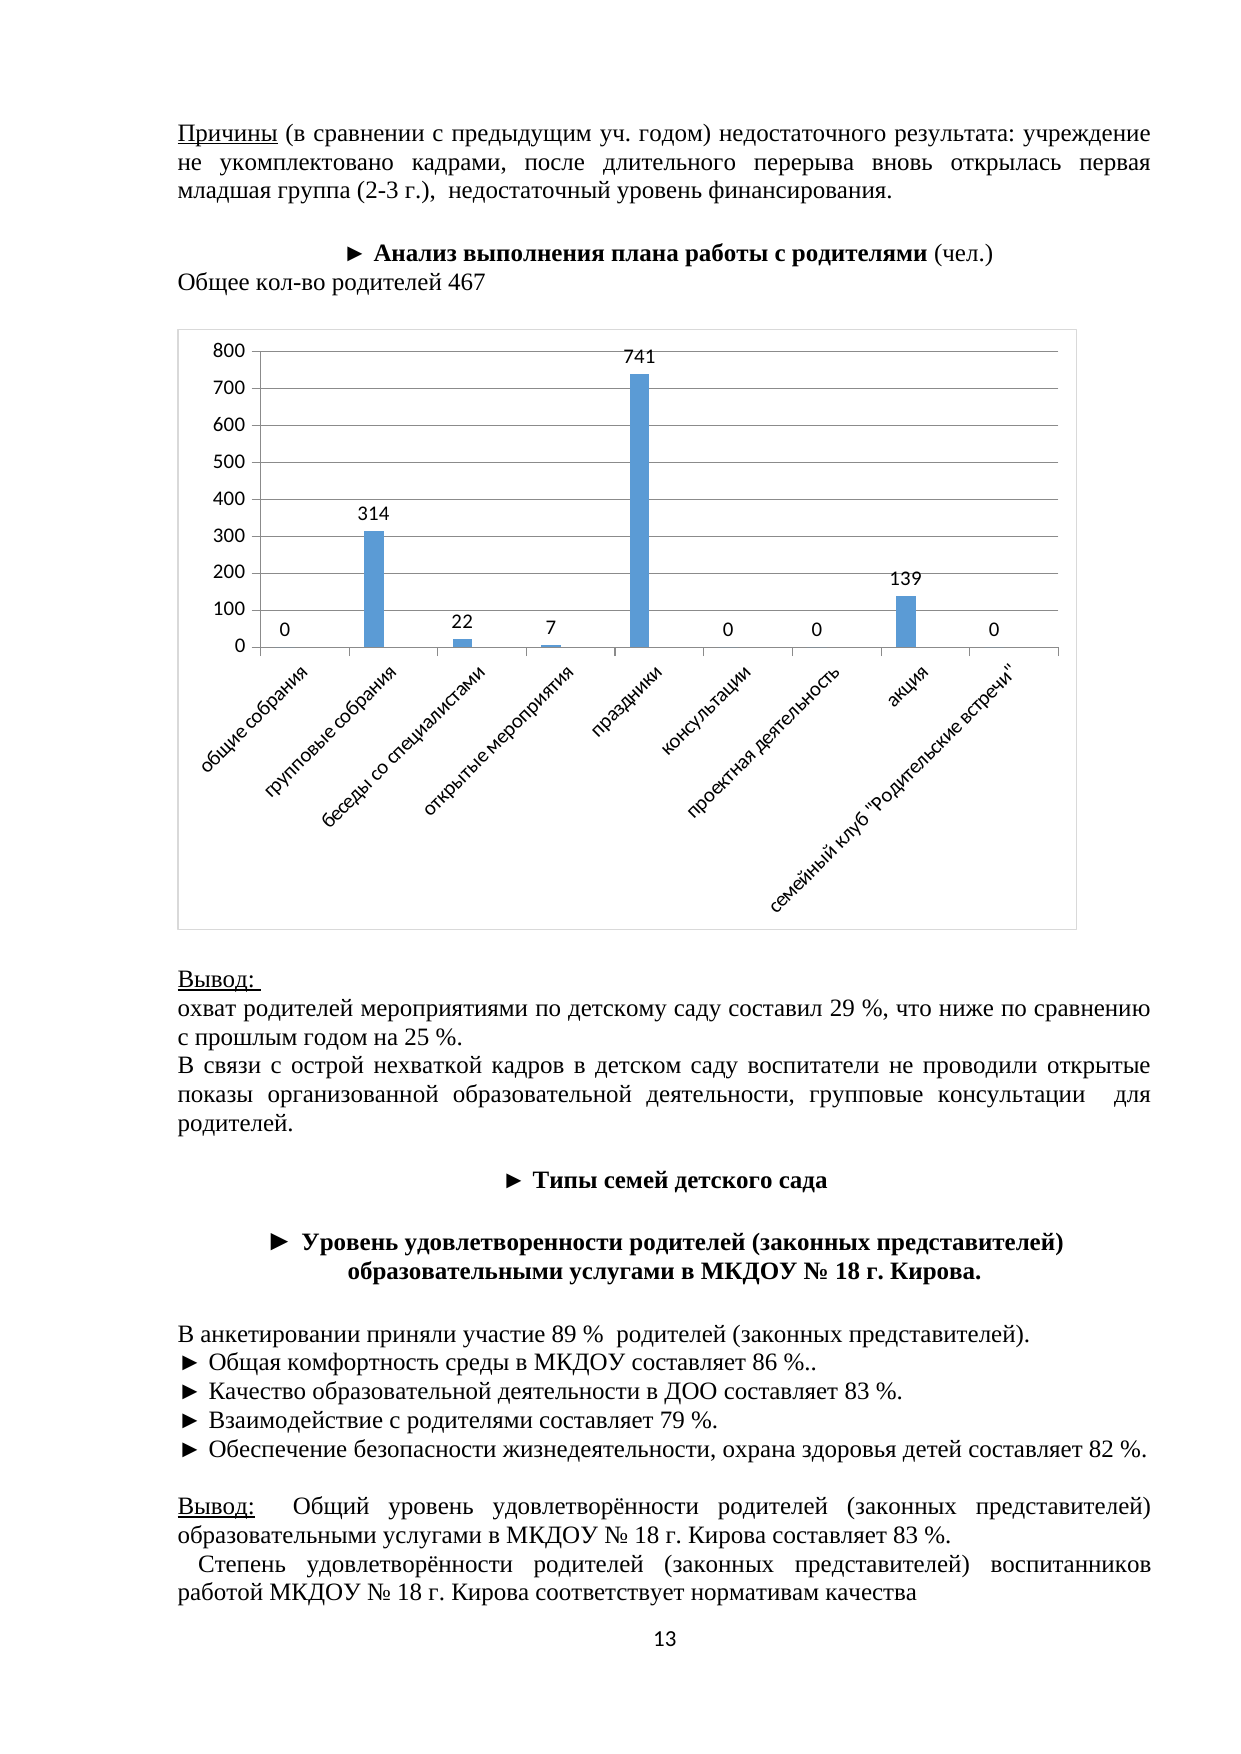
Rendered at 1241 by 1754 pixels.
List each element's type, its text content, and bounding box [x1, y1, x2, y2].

text ► Обеспечение безопасности жизнедеятельности, охрана здоровья детей составляет 82 %. [177, 1434, 1152, 1462]
text Причины (в сравнении с предыдущим уч. годом) недостаточного результата: учреждение не укомплектовано кадрами, после длительного перерыва вновь открылась первая младшая группа (2-3 г.), недостаточный уровень финансирования. [177, 118, 1152, 204]
text ► Типы семей детского сада [177, 1165, 1152, 1194]
text ► Взаимодействие с родителями составляет 79 %. [177, 1405, 1152, 1434]
text ► Уровень удовлетворенности родителей (законных представителей) образовательными услугами в МКДОУ № 18 г. Кирова. [177, 1223, 1152, 1285]
text ► Общая комфортность среды в МКДОУ составляет 86 %.. [177, 1347, 1152, 1376]
text Вывод: [177, 964, 1152, 993]
text Общее кол-во родителей 467 [177, 267, 1152, 295]
text В анкетировании приняли участие 89 % родителей (законных представителей). [177, 1319, 1152, 1347]
text ► Качество образовательной деятельности в ДОО составляет 83 %. [177, 1376, 1152, 1405]
text ► Анализ выполнения плана работы с родителями (чел.) [177, 238, 1152, 267]
text охват родителей мероприятиями по детскому саду составил 29 %, что ниже по сравнению с прошлым годом на 25 %. [177, 993, 1152, 1050]
text Вывод: Общий уровень удовлетворённости родителей (законных представителей) образовательными услугами в МКДОУ № 18 г. Кирова составляет 83 %. [177, 1491, 1152, 1549]
text В связи с острой нехваткой кадров в детском саду воспитатели не проводили открытые показы организованной образовательной деятельности, групповые консультации для родителей. [177, 1050, 1152, 1137]
text Степень удовлетворённости родителей (законных представителей) воспитанников работой МКДОУ № 18 г. Кирова соответствует нормативам качества [177, 1549, 1152, 1606]
